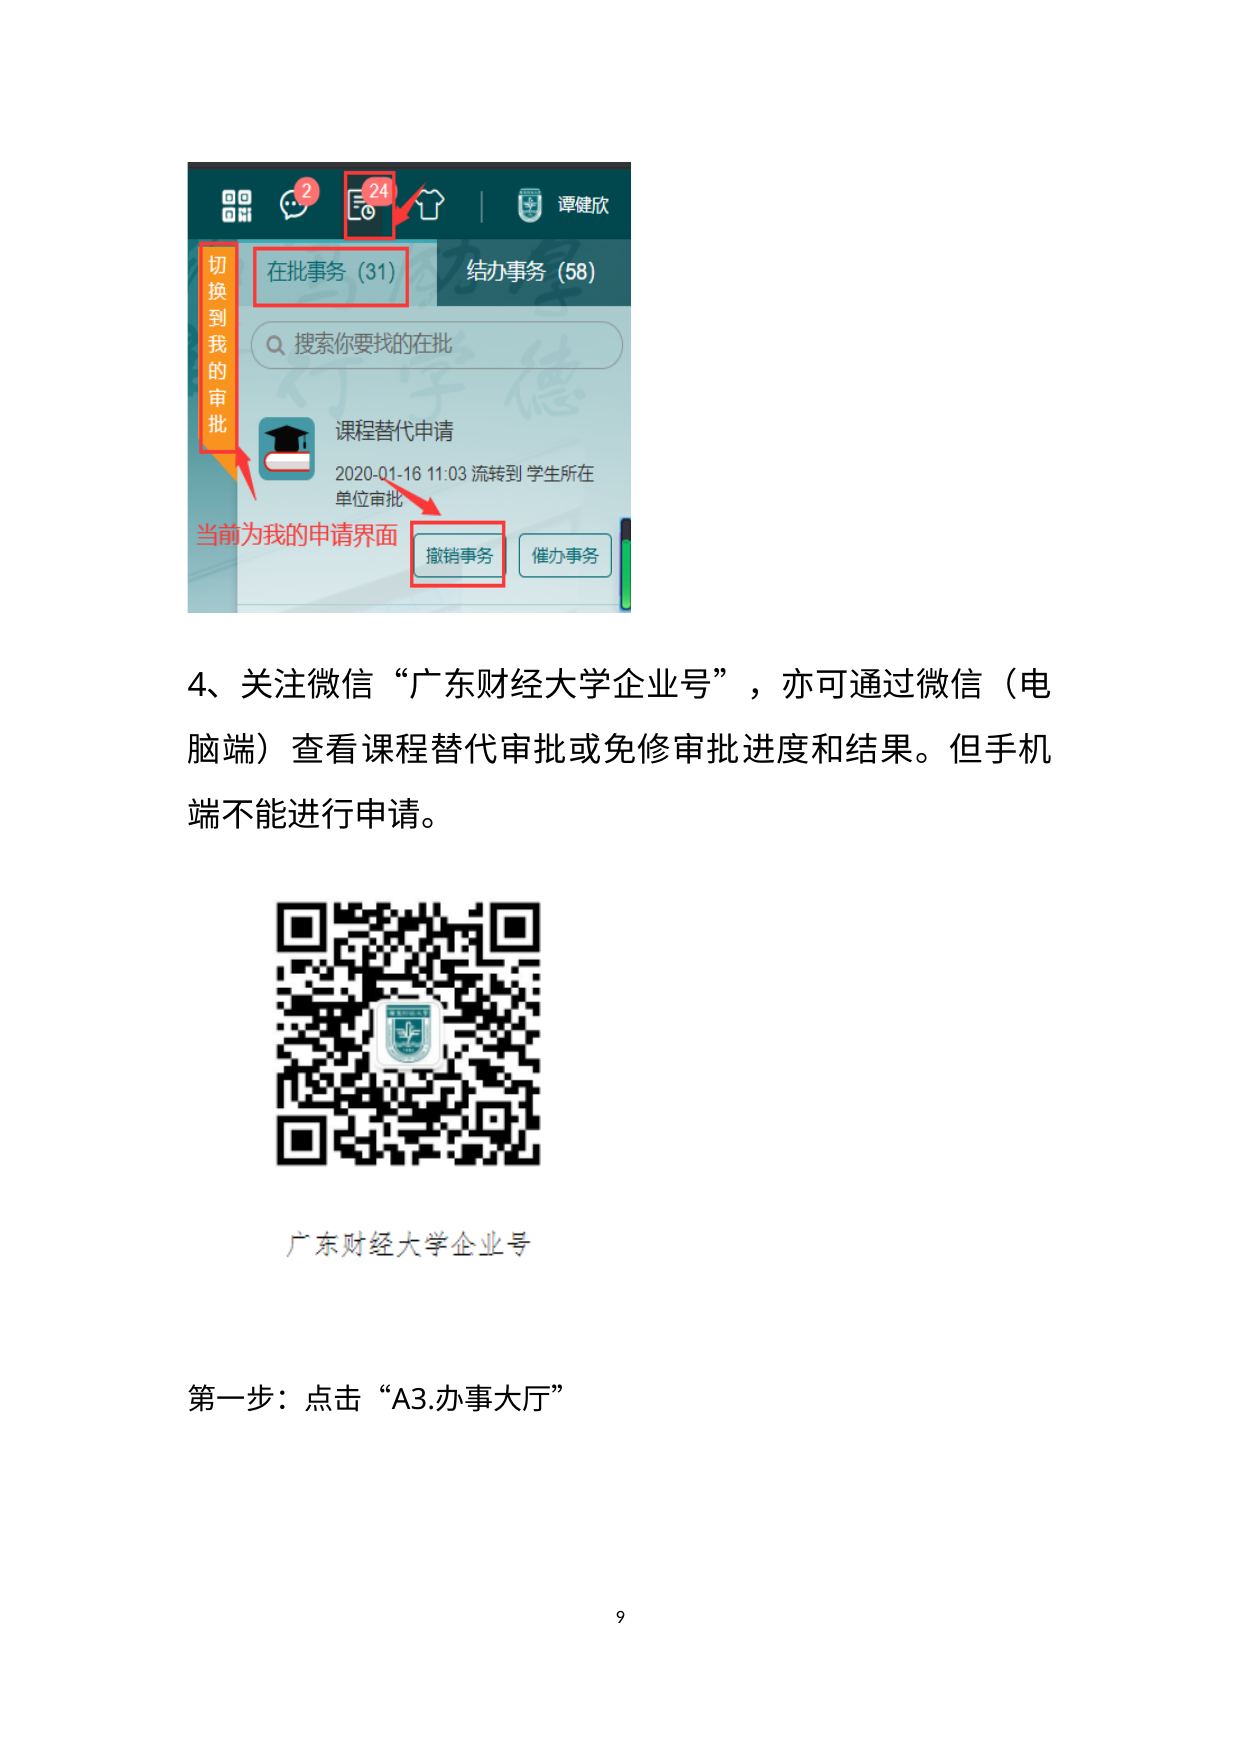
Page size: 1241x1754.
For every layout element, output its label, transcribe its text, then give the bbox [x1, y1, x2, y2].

text 第一步：点击“A3.办事大厅” [187, 1364, 1053, 1429]
picture [187, 162, 631, 613]
list 关注微信“广东财经大学企业号”，亦可通过微信（电脑端）查看课程替代审批或免修审批进度和结果。但手机端不能进行申请。 [187, 649, 1053, 844]
picture [187, 844, 646, 1287]
